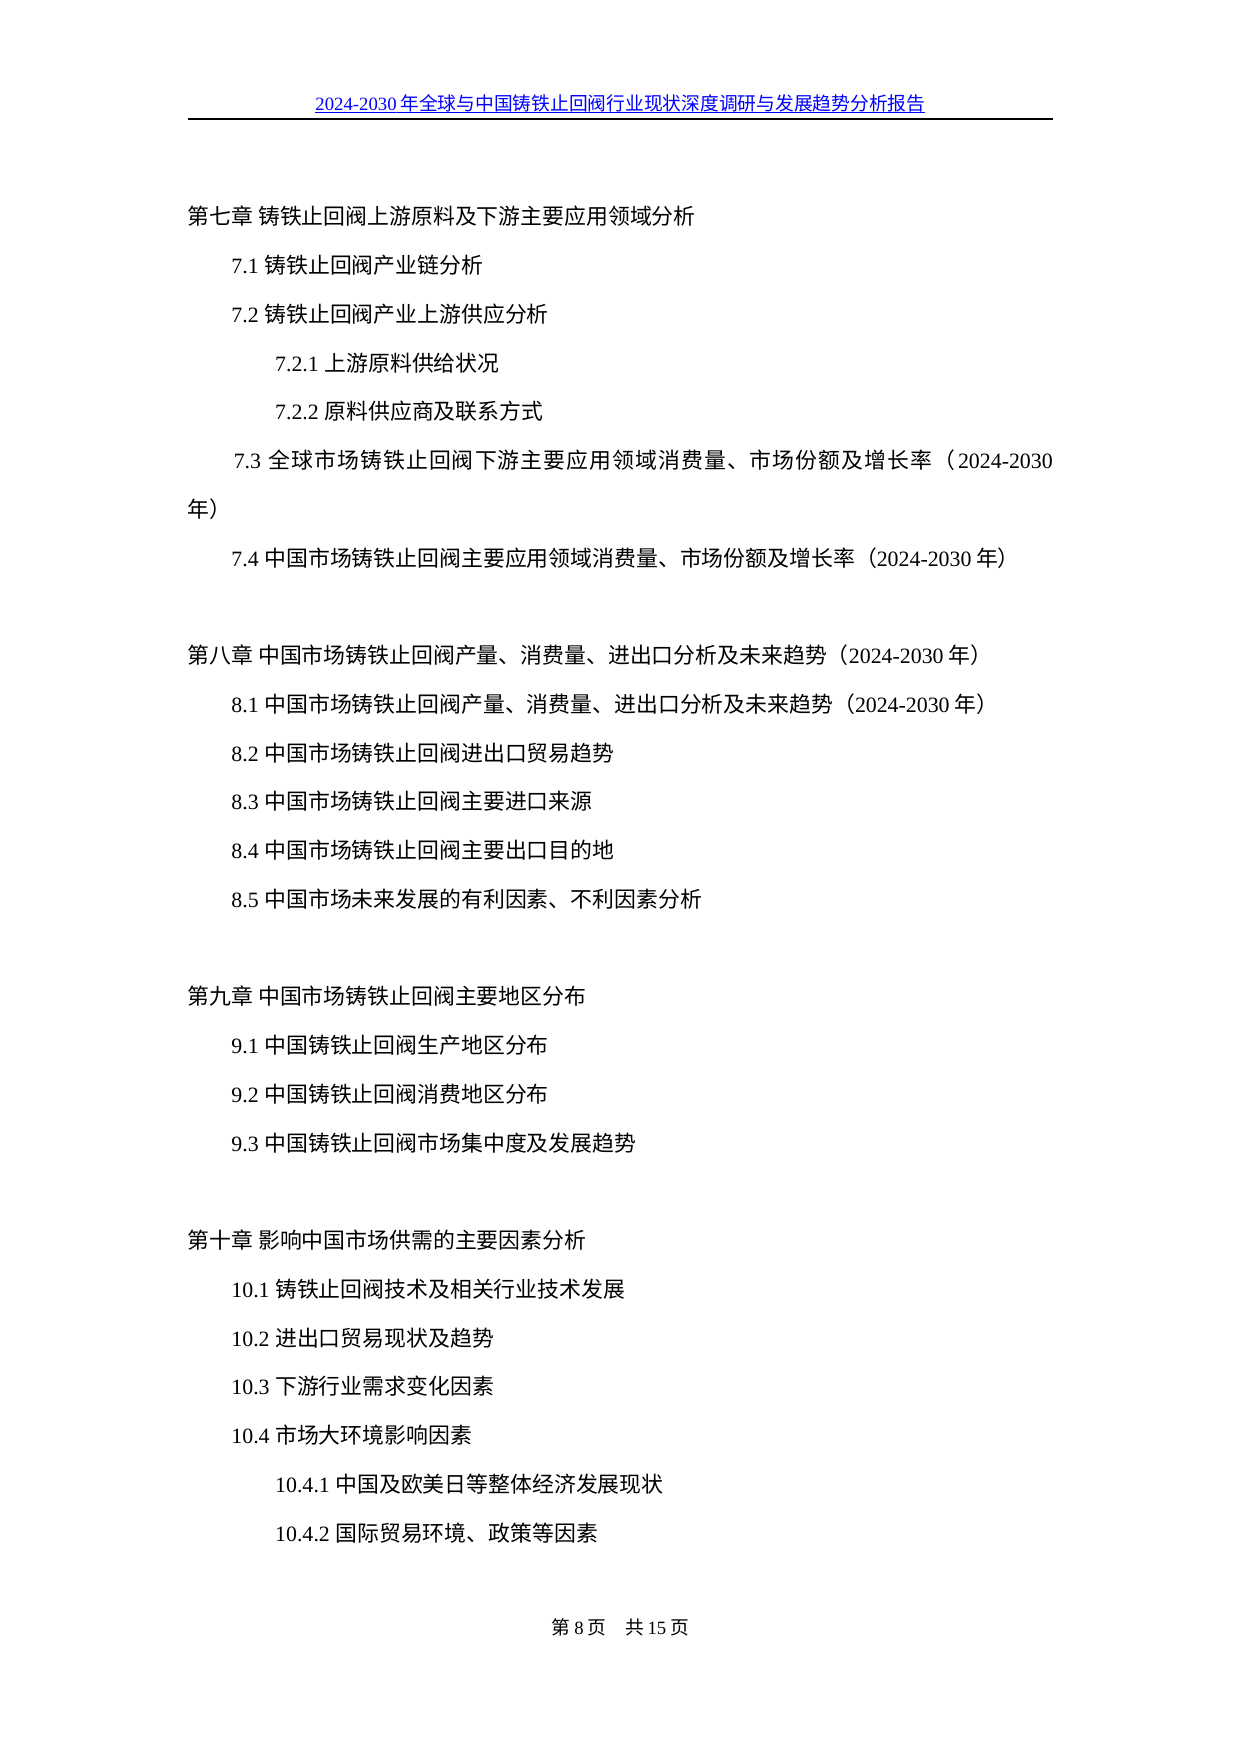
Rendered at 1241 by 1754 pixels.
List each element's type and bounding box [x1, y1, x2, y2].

text [187, 150, 1053, 1548]
